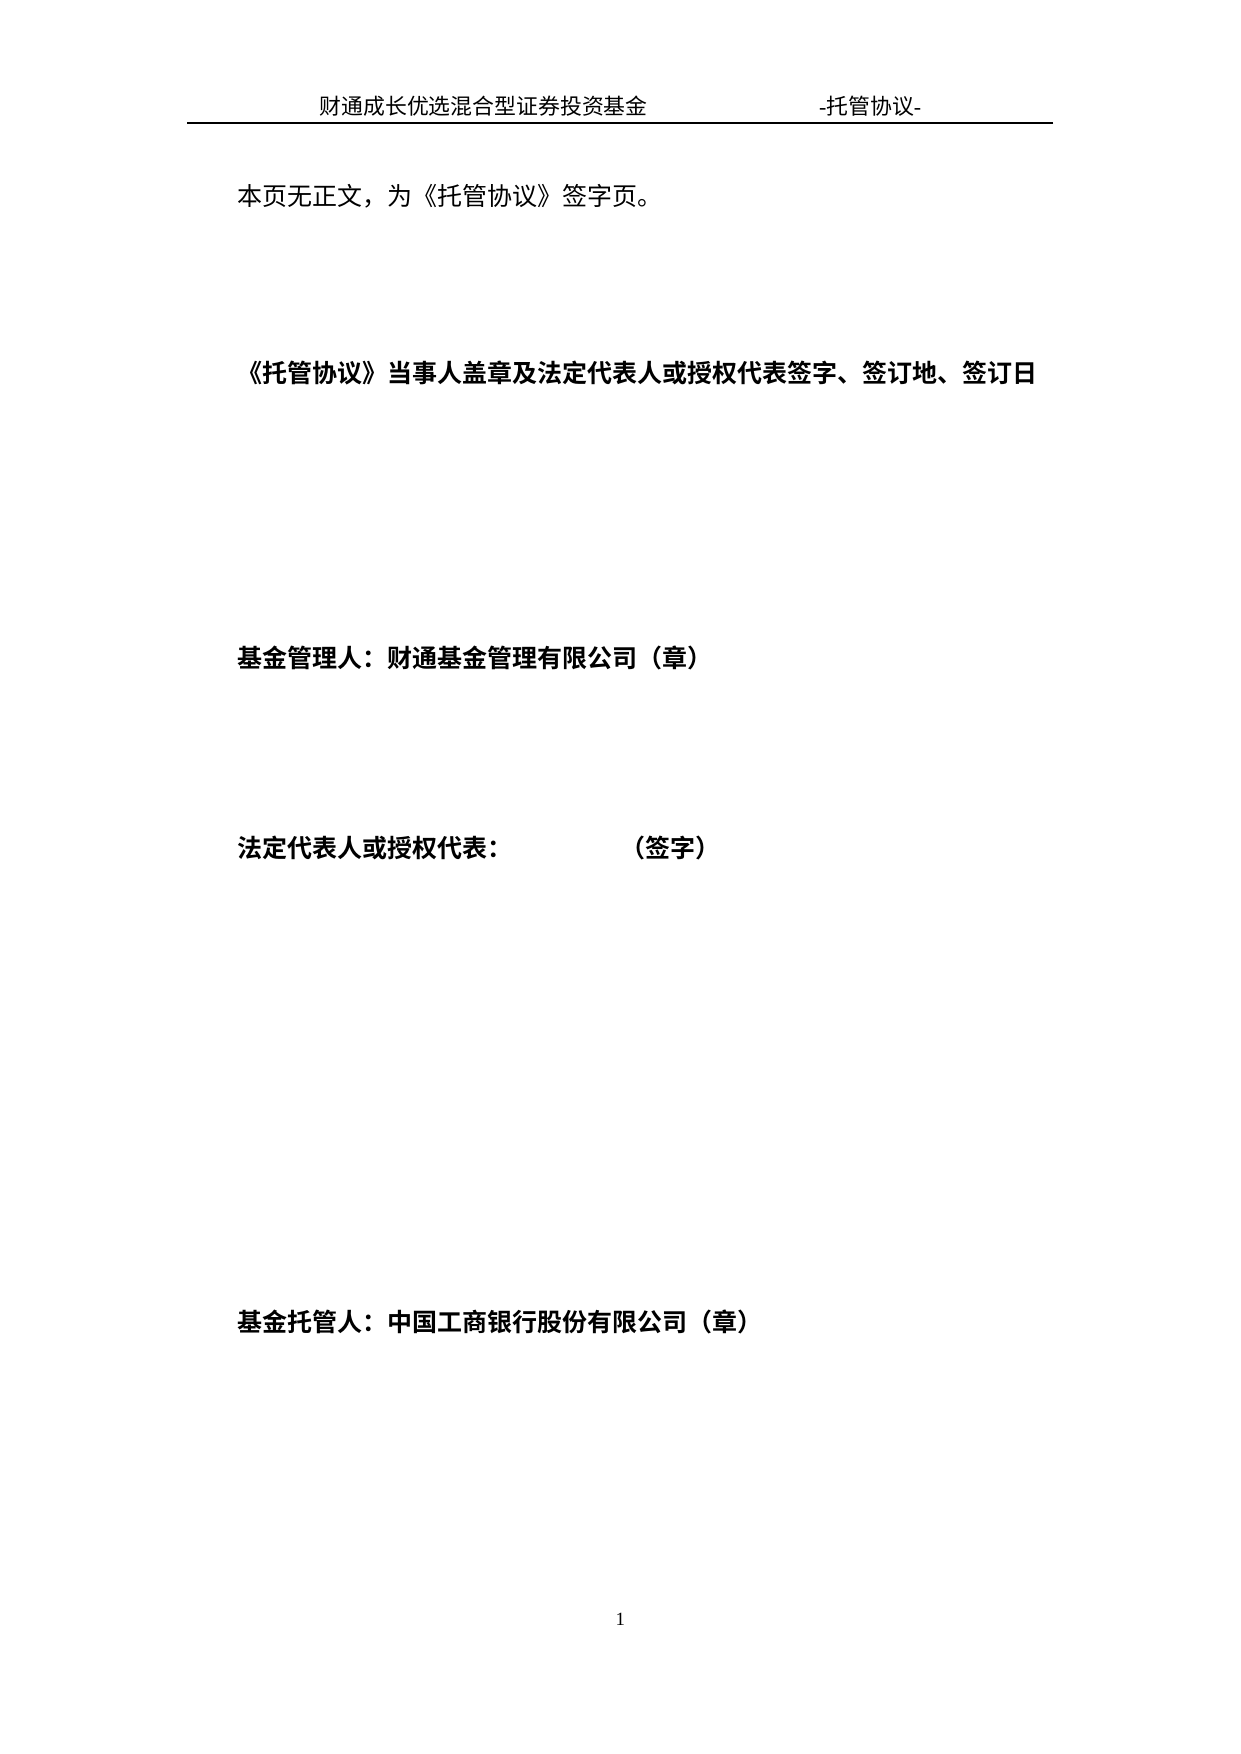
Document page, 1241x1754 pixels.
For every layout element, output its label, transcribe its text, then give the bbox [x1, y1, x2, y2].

text 法定代表人或授权代表： （签字） [187, 814, 1053, 879]
text 基金管理人：财通基金管理有限公司（章） [187, 624, 1053, 689]
text 基金托管人：中国工商银行股份有限公司（章） [187, 1288, 1053, 1353]
text 《托管协议》当事人盖章及法定代表人或授权代表签字、签订地、签订日 [187, 339, 1053, 404]
text 本页无正文，为《托管协议》签字页。 [187, 162, 1053, 227]
